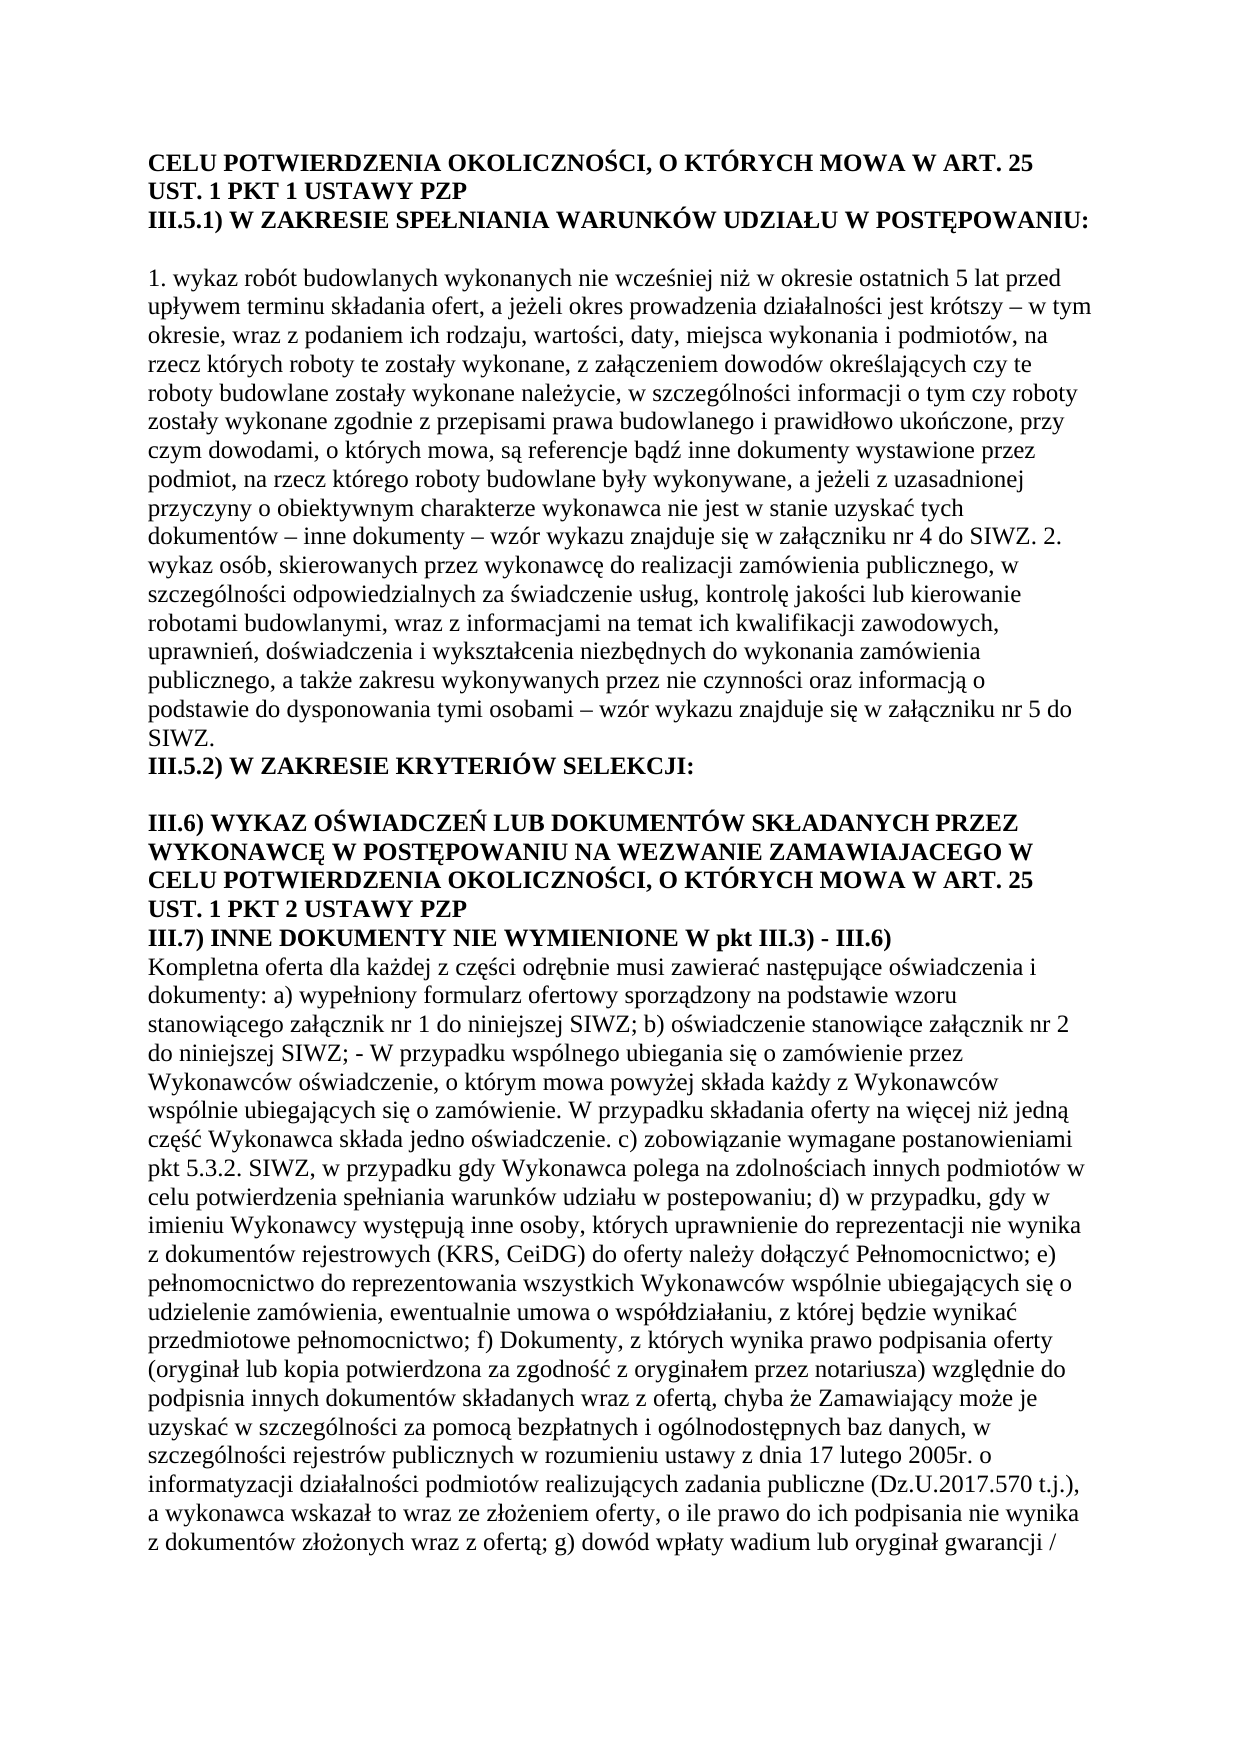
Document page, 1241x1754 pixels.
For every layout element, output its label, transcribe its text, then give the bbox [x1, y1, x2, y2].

text III.6) WYKAZ OŚWIADCZEŃ LUB DOKUMENTÓW SKŁADANYCH PRZEZ WYKONAWCĘ W POSTĘPOWANIU NA WEZWANIE ZAMAWIAJACEGO W CELU POTWIERDZENIA OKOLICZNOŚCI, O KTÓRYCH MOWA W ART. 25 UST. 1 PKT 2 USTAWY PZP [148, 808, 1093, 923]
text III.7) INNE DOKUMENTY NIE WYMIENIONE W pkt III.3) - III.6) [148, 923, 1093, 952]
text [148, 148, 1093, 205]
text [148, 952, 1093, 1556]
text III.5.1) W ZAKRESIE SPEŁNIANIA WARUNKÓW UDZIAŁU W POSTĘPOWANIU: 1. wykaz robót budowlanych wykonanych nie wcześniej niż w okresie ostatnich 5 lat przed upływem terminu składania ofert, a jeżeli okres prowadzenia działalności jest krótszy – w tym okresie, wraz z podaniem ich rodzaju, wartości, daty, miejsca wykonania i podmiotów, na rzecz których roboty te zostały wykonane, z załączeniem dowodów określających czy te roboty budowlane zostały wykonane należycie, w szczególności informacji o tym czy roboty zostały wykonane zgodnie z przepisami prawa budowlanego i prawidłowo ukończone, przy czym dowodami, o których mowa, są referencje bądź inne dokumenty wystawione przez podmiot, na rzecz którego roboty budowlane były wykonywane, a jeżeli z uzasadnionej przyczyny o obiektywnym charakterze wykonawca nie jest w stanie uzyskać tych dokumentów – inne dokumenty – wzór wykazu znajduje się w załączniku nr 4 do SIWZ. 2. wykaz osób, skierowanych przez wykonawcę do realizacji zamówienia publicznego, w szczególności odpowiedzialnych za świadczenie usług, kontrolę jakości lub kierowanie robotami budowlanymi, wraz z informacjami na temat ich kwalifikacji zawodowych, uprawnień, doświadczenia i wykształcenia niezbędnych do wykonania zamówienia publicznego, a także zakresu wykonywanych przez nie czynności oraz informacją o podstawie do dysponowania tymi osobami – wzór wykazu znajduje się w załączniku nr 5 do SIWZ. III.5.2) W ZAKRESIE KRYTERIÓW SELEKCJI: [148, 205, 1093, 808]
